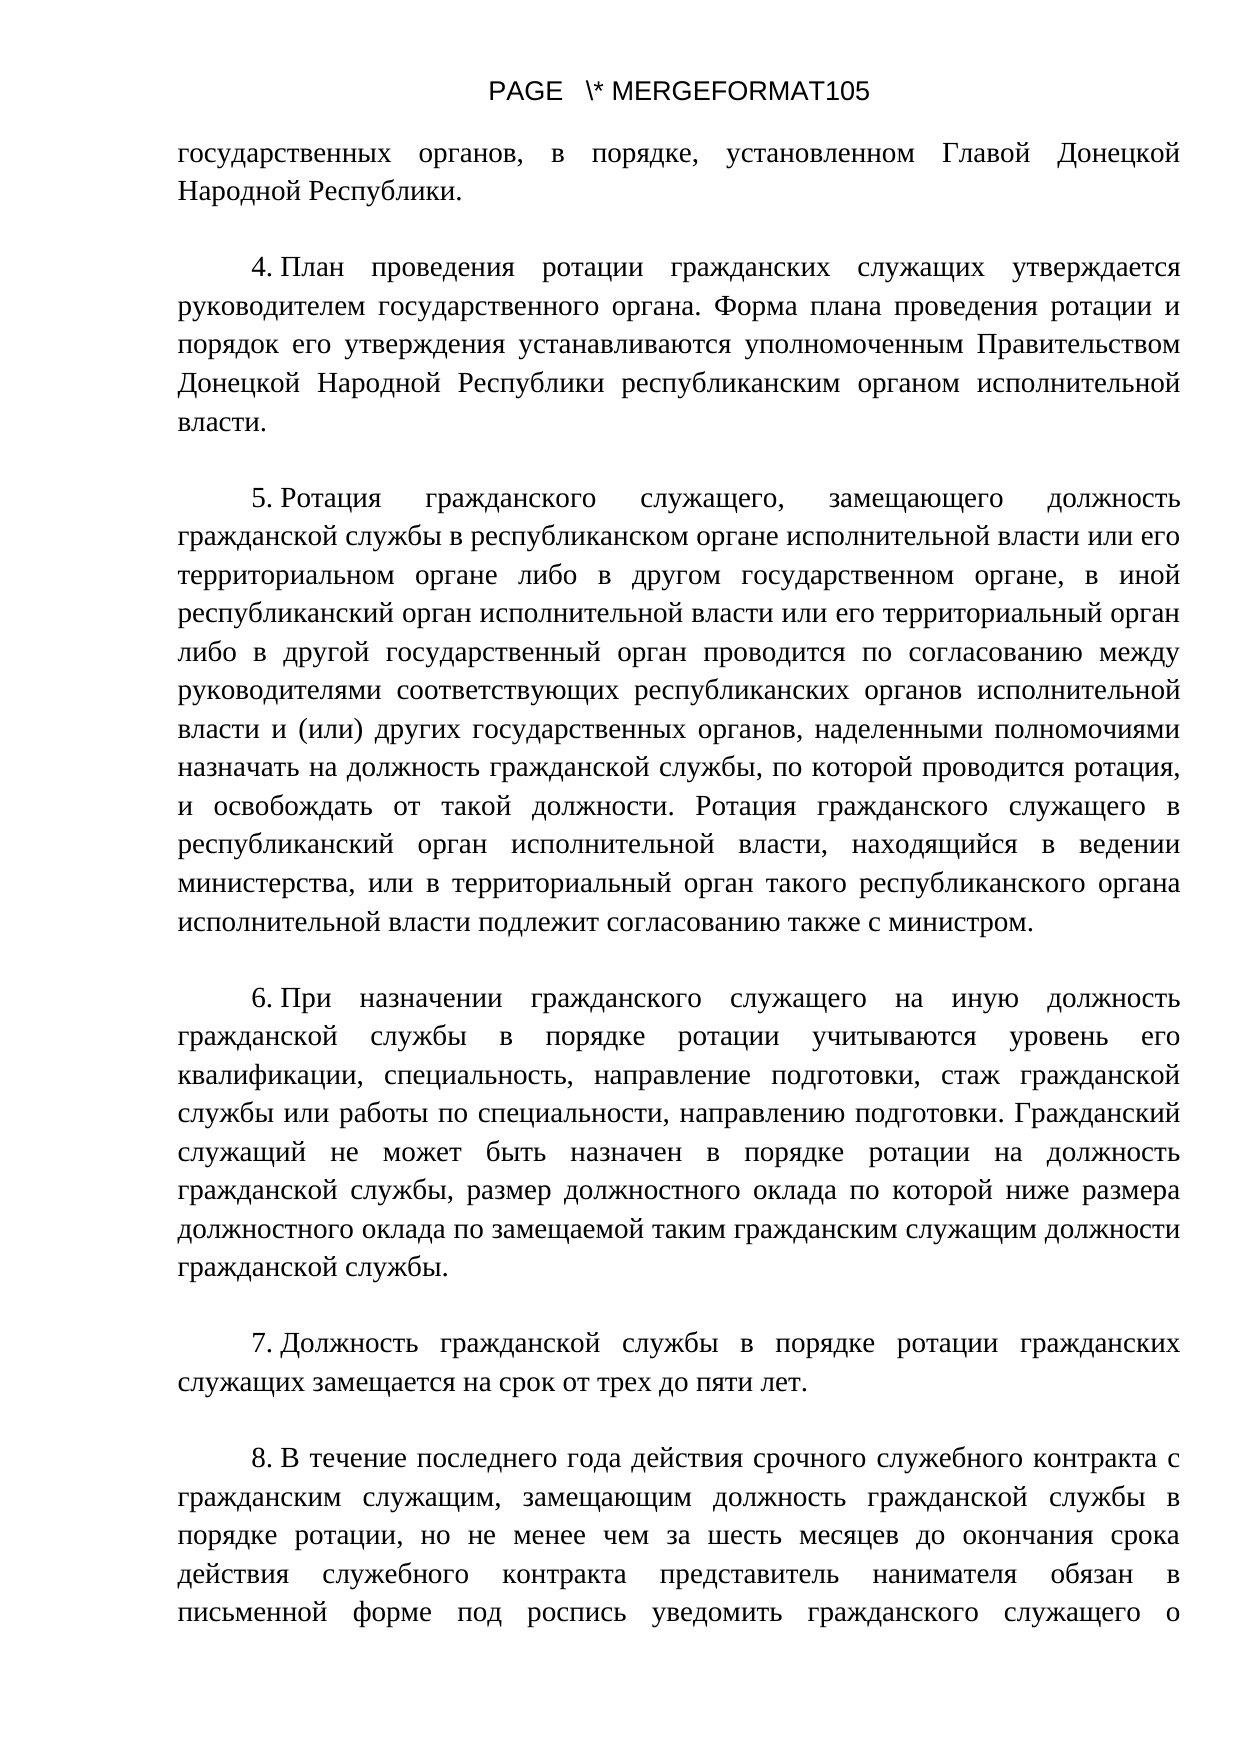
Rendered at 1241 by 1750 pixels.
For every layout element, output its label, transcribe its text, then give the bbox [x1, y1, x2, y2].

text 6. При назначении гражданского служащего на иную должность гражданской службы в порядке ротации учитываются уровень его квалификации, специальность, направление подготовки, стаж гражданской службы или работы по специальности, направлению подготовки. Гражданский служащий не может быть назначен в порядке ротации на должность гражданской службы, размер должностного оклада по которой ниже размера должностного оклада по замещаемой таким гражданским служащим должности гражданской службы. [177, 980, 1181, 1283]
text 7. Должность гражданской службы в порядке ротации гражданских служащих замещается на срок от трех до пяти лет. [177, 1326, 1181, 1398]
text 4. План проведения ротации гражданских служащих утверждается руководителем государственного органа. Форма плана проведения ротации и порядок его утверждения устанавливаются уполномоченным Правительством Донецкой Народной Республики республиканским органом исполнительной власти. [177, 249, 1181, 437]
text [177, 1440, 1181, 1628]
text 5. Ротация гражданского служащего, замещающего должность гражданской службы в республиканском органе исполнительной власти или его территориальном органе либо в другом государственном органе, в иной республиканский орган исполнительной власти или его территориальный орган либо в другой государственный орган проводится по согласованию между руководителями соответствующих республиканских органов исполнительной власти и (или) других государственных органов, наделенными полномочиями назначать на должность гражданской службы, по которой проводится ротация, и освобождать от такой должности. Ротация гражданского служащего в республиканский орган исполнительной власти, находящийся в ведении министерства, или в территориальный орган такого республиканского органа исполнительной власти подлежит согласованию также с министром. [177, 480, 1181, 937]
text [177, 135, 1181, 207]
